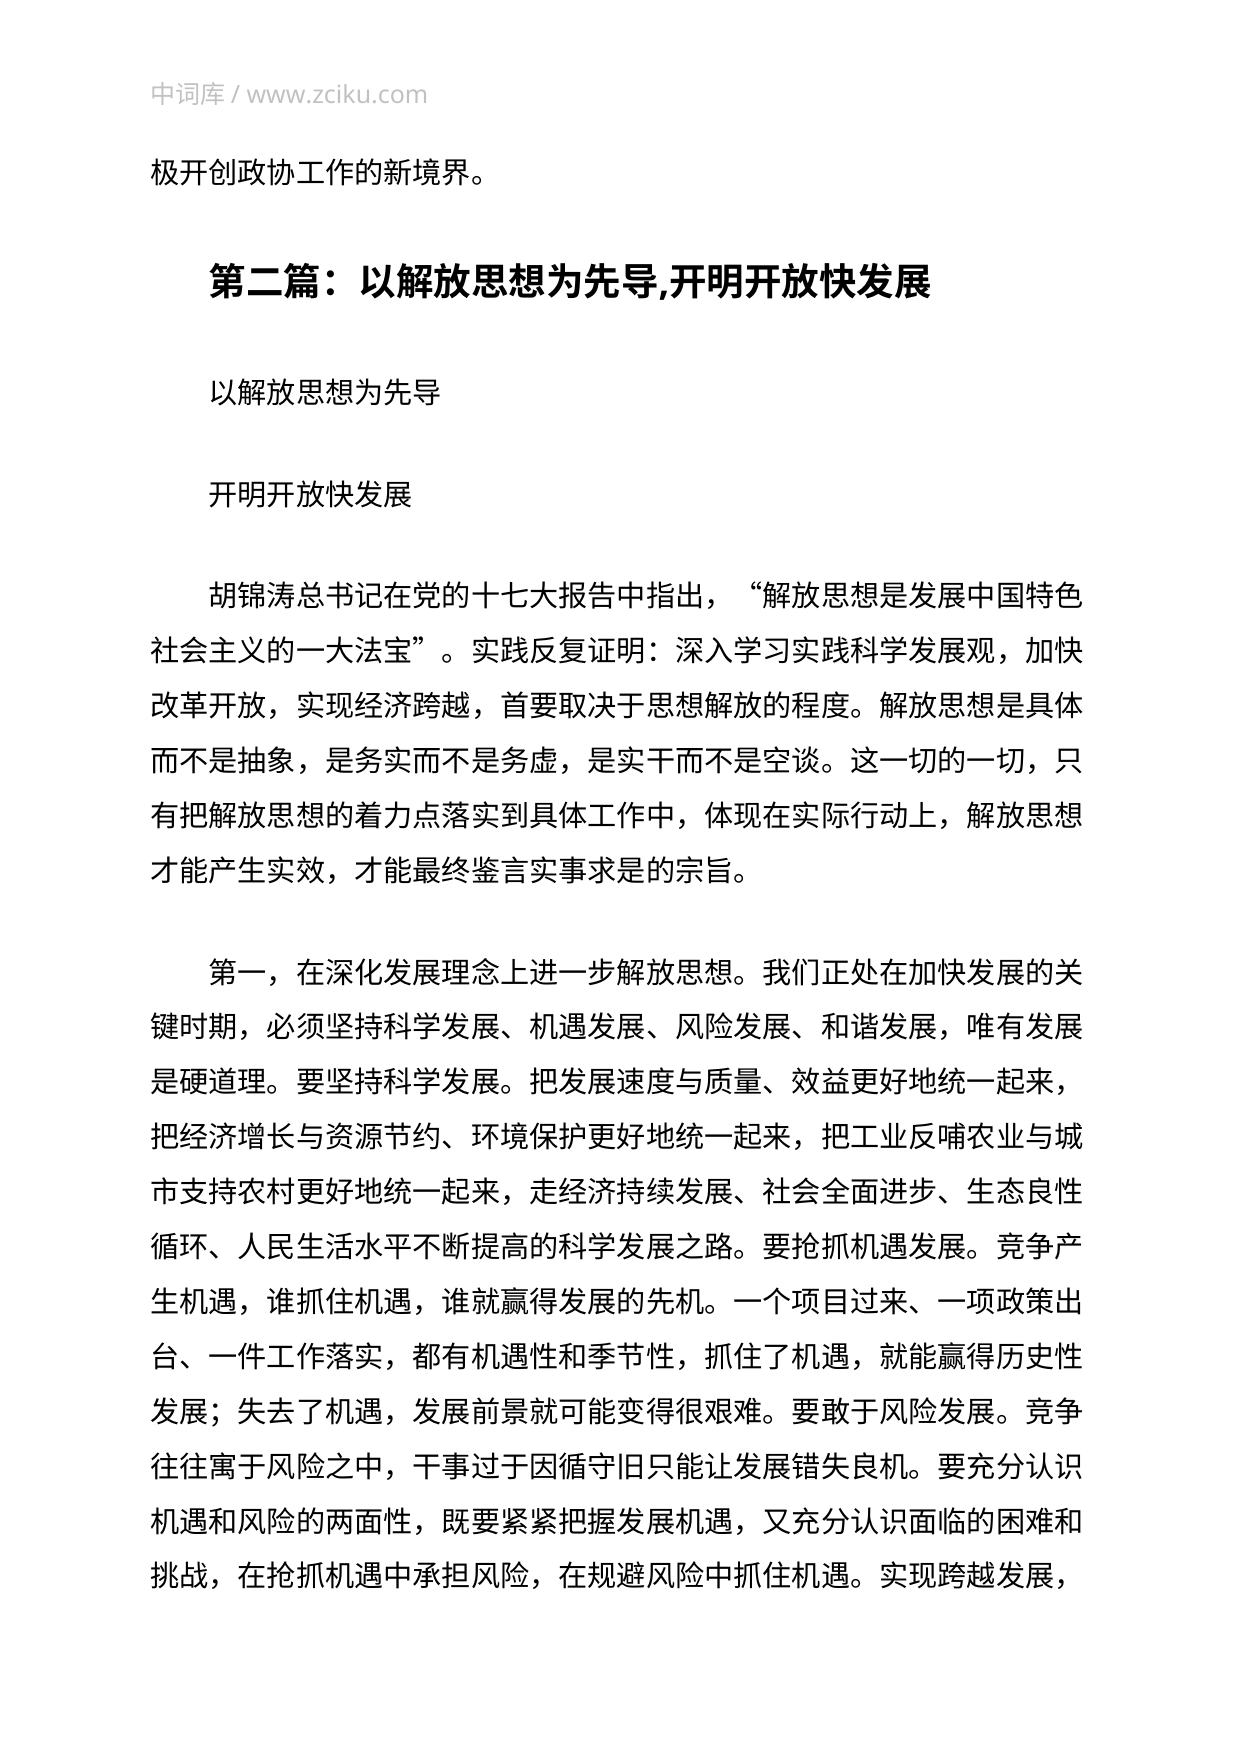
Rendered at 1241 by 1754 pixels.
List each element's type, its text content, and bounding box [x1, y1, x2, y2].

text 胡锦涛总书记在党的十七大报告中指出，“解放思想是发展中国特色社会主义的一大法宝”。实践反复证明：深入学习实践科学发展观，加快改革开放，实现经济跨越，首要取决于思想解放的程度。解放思想是具体而不是抽象，是务实而不是务虚，是实干而不是空谈。这一切的一切，只有把解放思想的着力点落实到具体工作中，体现在实际行动上，解放思想才能产生实效，才能最终鉴言实事求是的宗旨。 [150, 573, 1090, 890]
text 第二篇：以解放思想为先导,开明开放快发展 [150, 252, 1090, 306]
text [150, 150, 1090, 192]
text 开明开放快发展 [150, 471, 1090, 513]
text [150, 949, 1090, 1595]
text 以解放思想为先导 [150, 369, 1090, 412]
